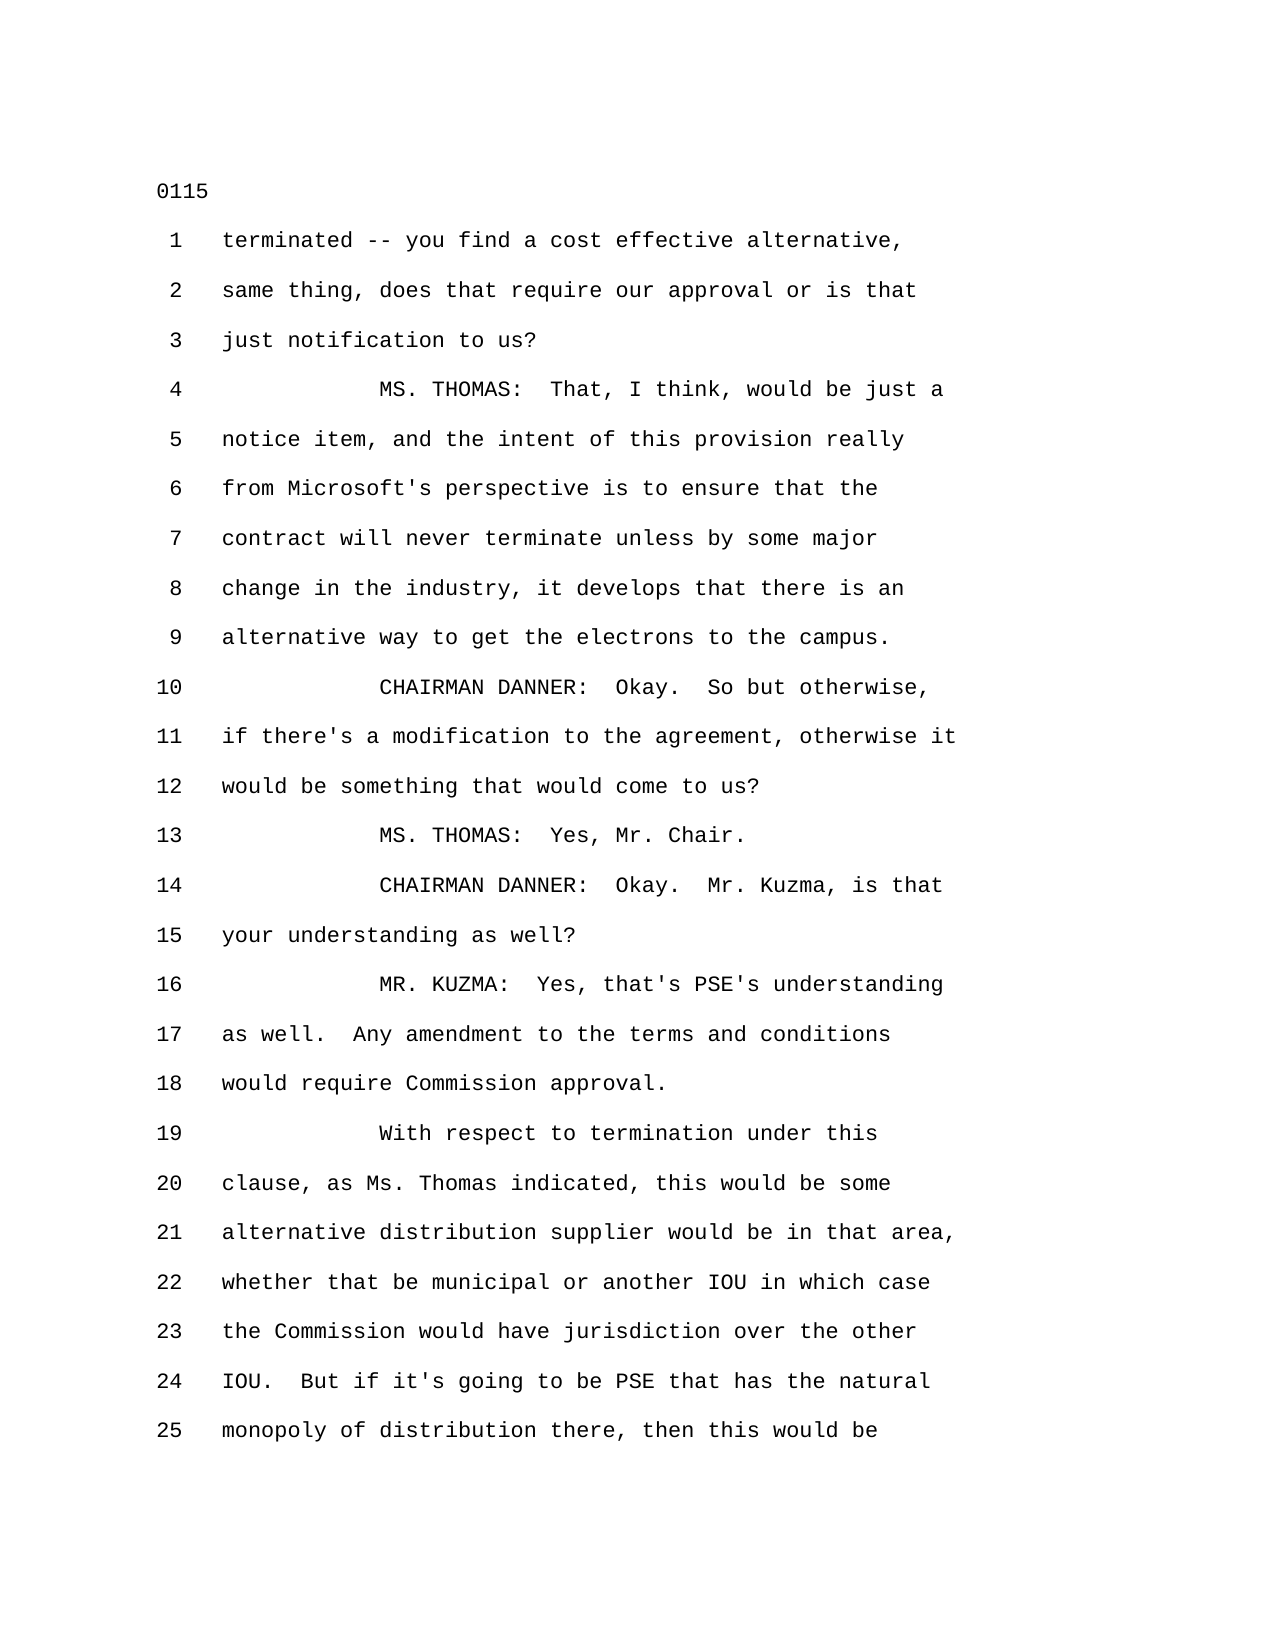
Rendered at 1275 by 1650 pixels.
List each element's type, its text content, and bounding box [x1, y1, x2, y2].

text 17 as well. Any amendment to the terms and conditions [156, 1023, 1119, 1048]
text 1 terminated -- you find a cost effective alternative, [156, 229, 1119, 254]
text 19 With respect to termination under this [156, 1122, 1119, 1147]
text 16 MR. KUZMA: Yes, that's PSE's understanding [156, 973, 1119, 998]
text 0115 [156, 180, 1119, 205]
text 7 contract will never terminate unless by some major [156, 527, 1119, 552]
text 8 change in the industry, it develops that there is an [156, 577, 1119, 601]
text 18 would require Commission approval. [156, 1072, 1119, 1097]
text 6 from Microsoft's perspective is to ensure that the [156, 477, 1119, 502]
text 10 CHAIRMAN DANNER: Okay. So but otherwise, [156, 676, 1119, 701]
text 5 notice item, and the intent of this provision really [156, 428, 1119, 453]
text 23 the Commission would have jurisdiction over the other [156, 1320, 1119, 1345]
text 13 MS. THOMAS: Yes, Mr. Chair. [156, 824, 1119, 849]
text 25 monopoly of distribution there, then this would be [156, 1419, 1119, 1444]
text 3 just notification to us? [156, 329, 1119, 353]
text 21 alternative distribution supplier would be in that area, [156, 1221, 1119, 1246]
text 14 CHAIRMAN DANNER: Okay. Mr. Kuzma, is that [156, 874, 1119, 899]
text 20 clause, as Ms. Thomas indicated, this would be some [156, 1172, 1119, 1196]
text 12 would be something that would come to us? [156, 775, 1119, 800]
text 9 alternative way to get the electrons to the campus. [156, 626, 1119, 651]
text 4 MS. THOMAS: That, I think, would be just a [156, 378, 1119, 403]
text 11 if there's a modification to the agreement, otherwise it [156, 725, 1119, 750]
text 22 whether that be municipal or another IOU in which case [156, 1271, 1119, 1296]
text 15 your understanding as well? [156, 924, 1119, 948]
text 2 same thing, does that require our approval or is that [156, 279, 1119, 304]
text 24 IOU. But if it's going to be PSE that has the natural [156, 1370, 1119, 1395]
